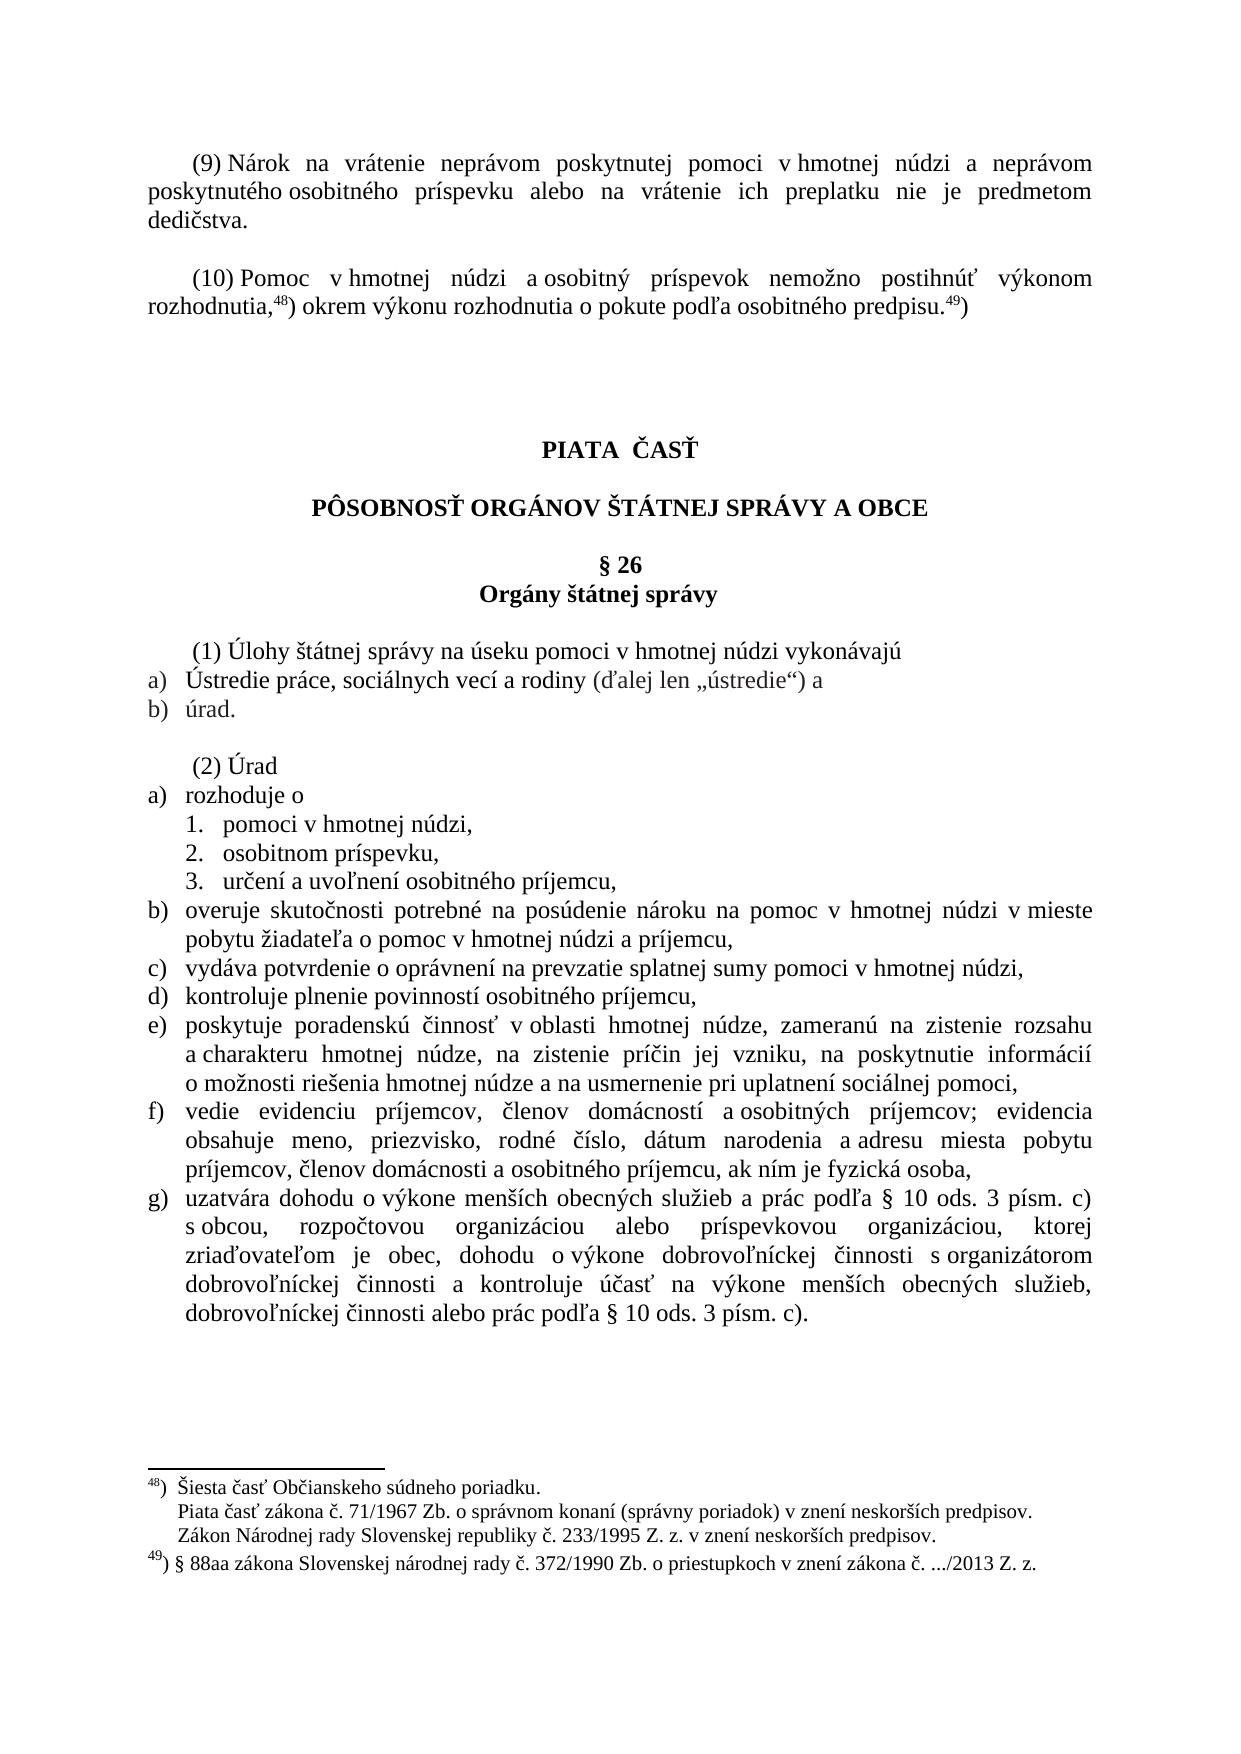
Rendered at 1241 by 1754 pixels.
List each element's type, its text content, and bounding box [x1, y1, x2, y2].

list Ústredie práce, sociálnych vecí a rodiny (ďalej len „ústredie“) a [148, 665, 1093, 694]
list kontroluje plnenie povinností osobitného príjemcu, [148, 981, 1093, 1010]
list rozhoduje o [148, 780, 1093, 809]
list vydáva potvrdenie o oprávnení na prevzatie splatnej sumy pomoci v hmotnej núdzi, [148, 953, 1093, 981]
text (9) Nárok na vrátenie neprávom poskytnutej pomoci v hmotnej núdzi a neprávom poskytnutého osobitného príspevku alebo na vrátenie ich preplatku nie je predmetom dedičstva. [148, 148, 1093, 234]
text Orgány štátnej správy [148, 579, 1093, 608]
list uzatvára dohodu o výkone menších obecných služieb a prác podľa § 10 ods. 3 písm. c) s obcou, rozpočtovou organizáciou alebo príspevkovou organizáciou, ktorej zriaďovateľom je obec, dohodu o výkone dobrovoľníckej činnosti s organizátorom dobrovoľníckej činnosti a kontroluje účasť na výkone menších obecných služieb, dobrovoľníckej činnosti alebo prác podľa § 10 ods. 3 písm. c). [148, 1183, 1093, 1326]
list vedie evidenciu príjemcov, členov domácností a osobitných príjemcov; evidencia obsahuje meno, priezvisko, rodné číslo, dátum narodenia a adresu miesta pobytu príjemcov, členov domácnosti a osobitného príjemcu, ak ním je fyzická osoba, [148, 1096, 1093, 1183]
text PÔSOBNOSŤ ORGÁNOV ŠTÁTNEJ SPRÁVY A OBCE [148, 493, 1093, 521]
text § 26 [148, 550, 1093, 579]
list pomoci v hmotnej núdzi, [185, 809, 1093, 838]
text PIATA ČASŤ [148, 435, 1093, 464]
list overuje skutočnosti potrebné na posúdenie nároku na pomoc v hmotnej núdzi v mieste pobytu žiadateľa o pomoc v hmotnej núdzi a príjemcu, [148, 895, 1093, 953]
text (10) Pomoc v hmotnej núdzi a osobitný príspevok nemožno postihnúť výkonom rozhodnutia,) okrem výkonu rozhodnutia o pokute podľa osobitného predpisu.) [148, 263, 1093, 320]
text (1) Úlohy štátnej správy na úseku pomoci v hmotnej núdzi vykonávajú [148, 636, 1093, 665]
list určení a uvoľnení osobitného príjemcu, [185, 866, 1093, 895]
list osobitnom príspevku, [185, 838, 1093, 866]
list poskytuje poradenskú činnosť v oblasti hmotnej núdze, zameranú na zistenie rozsahu a charakteru hmotnej núdze, na zistenie príčin jej vzniku, na poskytnutie informácií o možnosti riešenia hmotnej núdze a na usmernenie pri uplatnení sociálnej pomoci, [148, 1010, 1093, 1096]
text (2) Úrad [148, 751, 1093, 780]
list úrad. [148, 694, 1093, 723]
